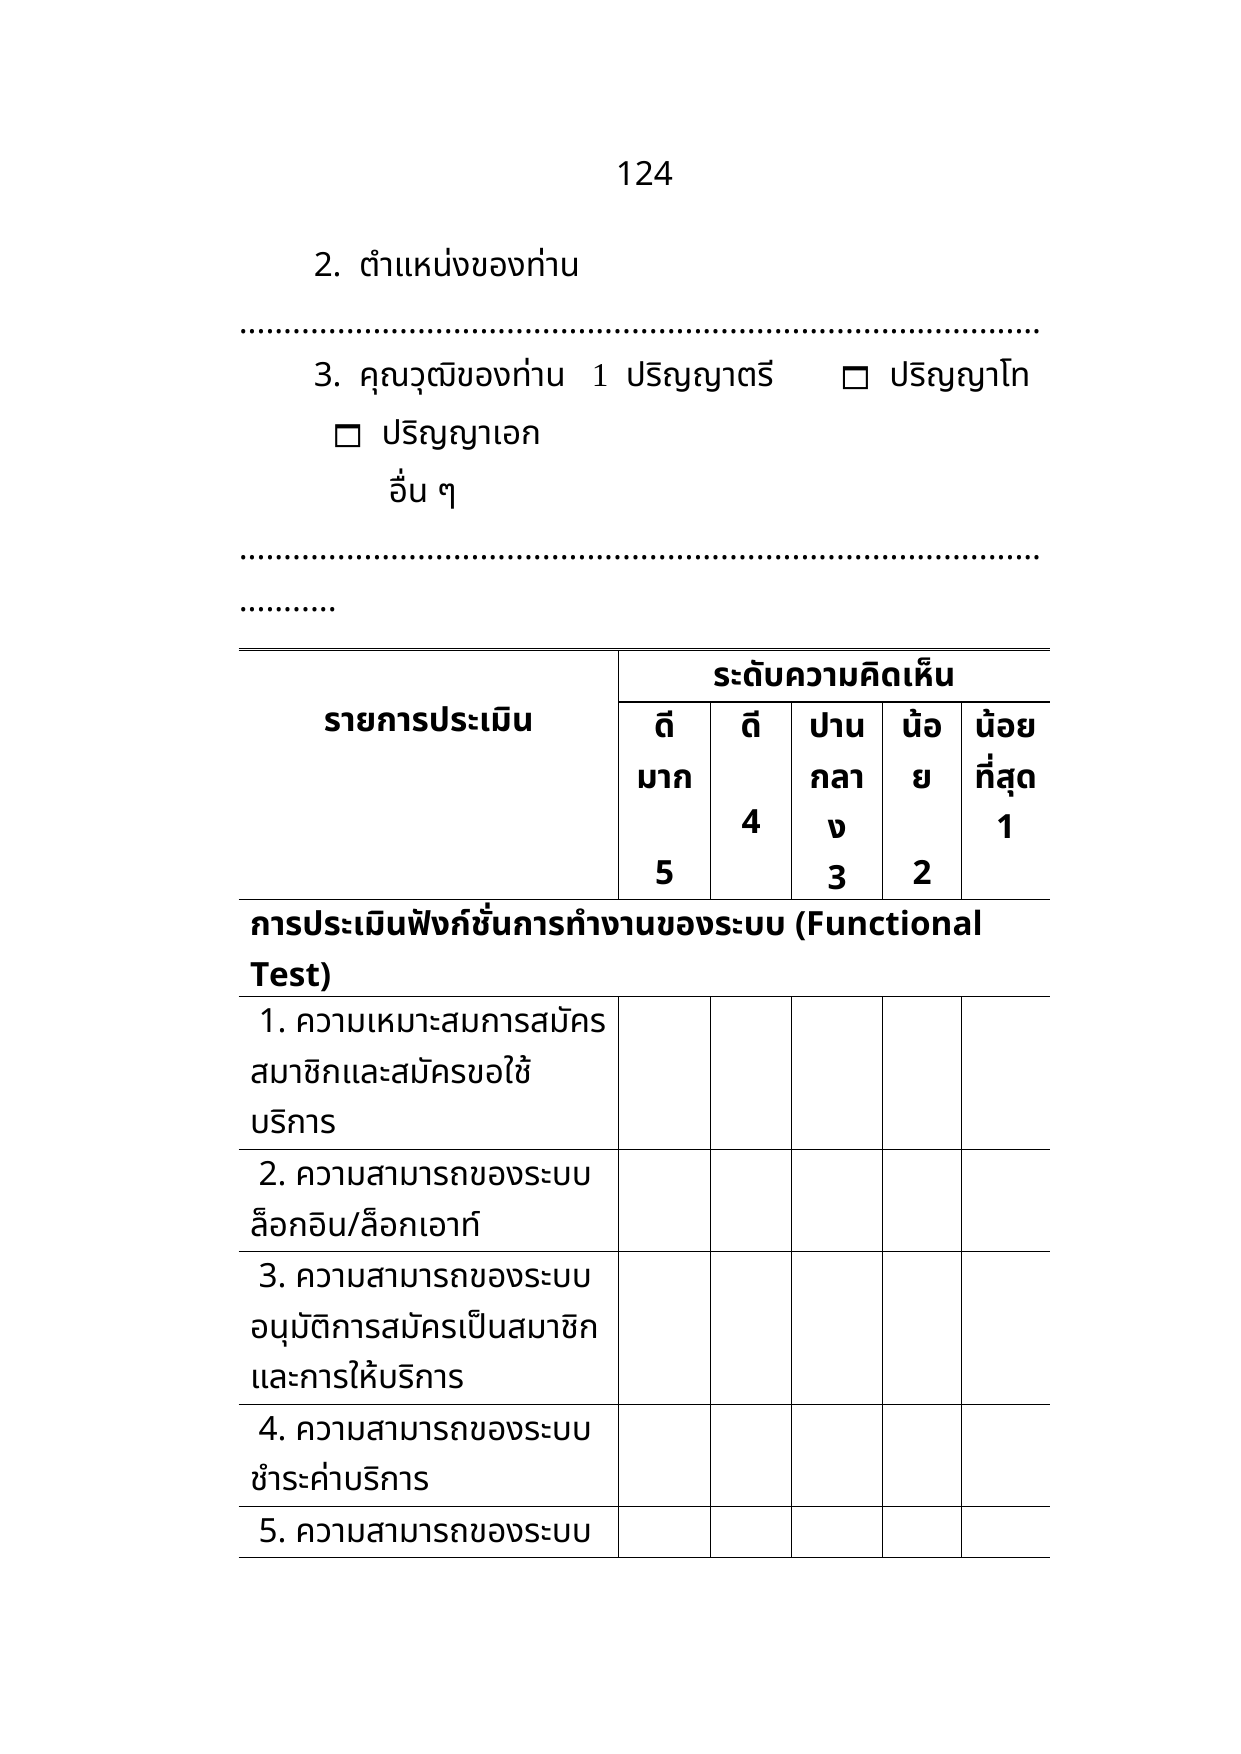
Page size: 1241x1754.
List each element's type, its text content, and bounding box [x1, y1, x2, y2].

table_cell 2. ความสามารถของระบบล็อกอิน/ล็อกเอาท์ [239, 1150, 618, 1251]
text 2. ตำแหน่งของท่าน .......................................................................................... [238, 241, 1050, 344]
table_cell [711, 1507, 791, 1557]
table_cell [883, 1252, 961, 1403]
table_cell ดีมาก 5 [619, 703, 710, 899]
table_header รายการประเมิน [239, 651, 618, 899]
table_cell [711, 1252, 791, 1403]
table_cell น้อยที่สุด 1 [962, 703, 1050, 899]
table_cell [711, 1150, 791, 1251]
table_cell [619, 1507, 710, 1557]
table_cell การประเมินฟังก์ชั่นการทำงานของระบบ (Functional Test) [239, 900, 1050, 996]
text 3. คุณวุฒิของท่าน ปริญญาตรี ปริญญาโท ปริญญาเอก [238, 350, 1050, 459]
table_cell 3. ความสามารถของระบบอนุมัติการสมัครเป็นสมาชิกและการให้บริการ [239, 1252, 618, 1403]
table_cell ปานกลาง 3 [792, 703, 882, 899]
table_cell [711, 997, 791, 1149]
table_header ระดับความคิดเห็น [619, 651, 1050, 701]
table_cell [962, 1252, 1050, 1403]
table_cell [883, 1405, 961, 1506]
table_cell น้อย 2 [883, 703, 961, 899]
table_cell [883, 1150, 961, 1251]
text อื่น ๆ ..................................................................................................... [238, 467, 1050, 621]
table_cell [239, 1507, 618, 1557]
table_cell [792, 1252, 882, 1403]
table_cell [883, 1507, 961, 1557]
table_cell [962, 1405, 1050, 1506]
table_cell [619, 1405, 710, 1506]
table_cell [792, 1150, 882, 1251]
table_cell ดี 4 [711, 703, 791, 899]
table_cell 1. ความเหมาะสมการสมัครสมาชิกและสมัครขอใช้บริการ [239, 997, 618, 1149]
table_cell [962, 1150, 1050, 1251]
table_cell [962, 1507, 1050, 1557]
table_cell [619, 1150, 710, 1251]
table_cell [792, 1507, 882, 1557]
table_cell [792, 1405, 882, 1506]
table_cell [792, 997, 882, 1149]
table_cell [883, 997, 961, 1149]
table_cell [711, 1405, 791, 1506]
table_cell [962, 997, 1050, 1149]
table_cell [619, 1252, 710, 1403]
table_cell 4. ความสามารถของระบบชำระค่าบริการ [239, 1405, 618, 1506]
table_cell [619, 997, 710, 1149]
